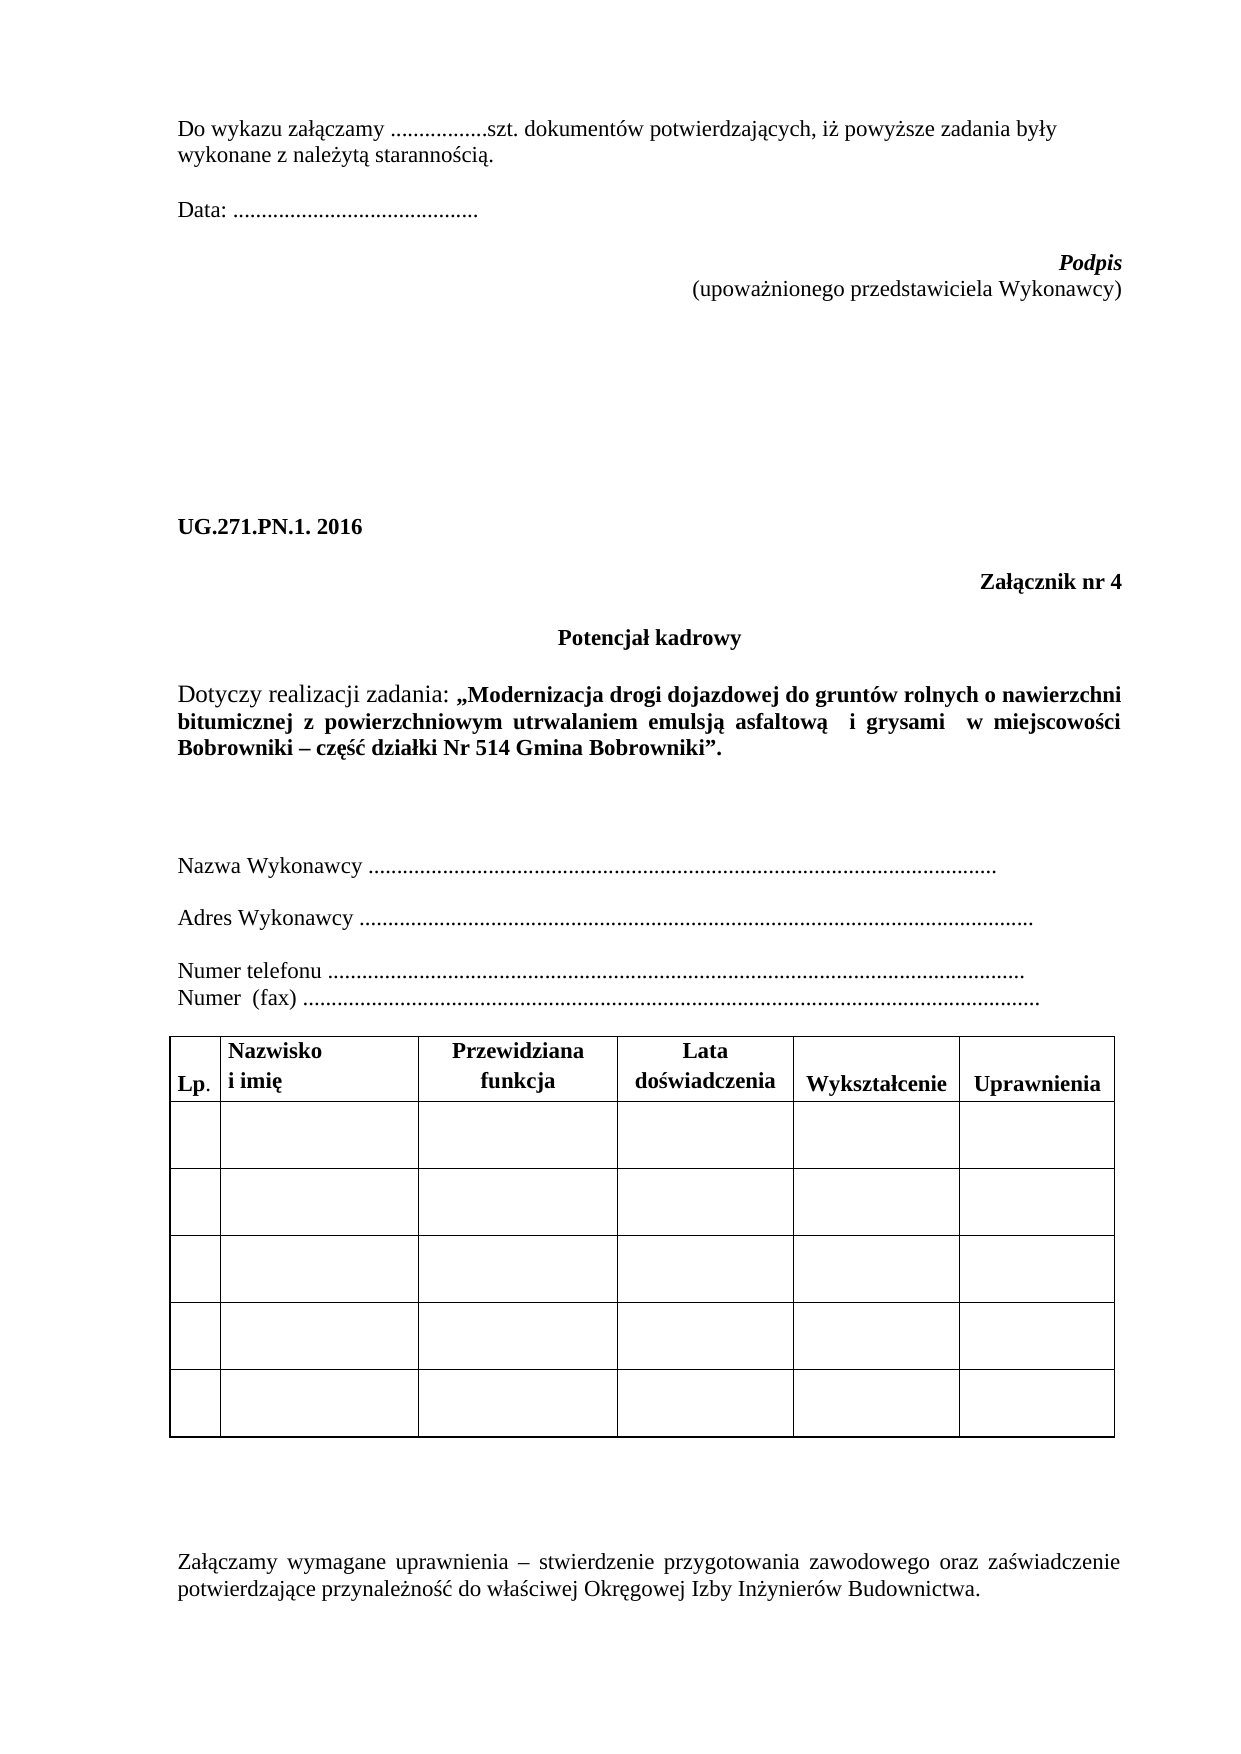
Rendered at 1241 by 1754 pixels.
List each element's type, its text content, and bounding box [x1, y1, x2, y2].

table_cell [960, 1303, 1114, 1369]
table_header Uprawnienia [960, 1037, 1114, 1101]
table_cell [419, 1169, 617, 1235]
table_cell [171, 1102, 220, 1168]
table_header Lp. [171, 1037, 220, 1101]
text Załącznik nr 4 [177, 568, 1122, 594]
table_header Przewidziana funkcja [419, 1037, 617, 1101]
table_cell [419, 1303, 617, 1369]
table_cell [221, 1236, 418, 1302]
table_cell [794, 1303, 959, 1369]
table_cell [960, 1236, 1114, 1302]
table_cell [618, 1169, 793, 1235]
table_cell [419, 1370, 617, 1436]
text Podpis [177, 249, 1122, 276]
table_cell [960, 1102, 1114, 1168]
text Numer telefonu .......................................................................................................................... [177, 957, 1122, 983]
text Nazwa Wykonawcy .............................................................................................................. [177, 852, 1122, 878]
table_cell [171, 1236, 220, 1302]
table_cell [221, 1370, 418, 1436]
table_cell [794, 1169, 959, 1235]
table_cell [419, 1236, 617, 1302]
table_cell [171, 1169, 220, 1235]
table_cell [221, 1303, 418, 1369]
table_cell [221, 1102, 418, 1168]
text Dotyczy realizacji zadania: „Modernizacja drogi dojazdowej do gruntów rolnych o nawierzchni bitumicznej z powierzchniowym utrwalaniem emulsją asfaltową i grysami w miejscowości Bobrowniki – część działki Nr 514 Gmina Bobrowniki”. [177, 679, 1122, 761]
table_cell [960, 1370, 1114, 1436]
table_cell [171, 1370, 220, 1436]
table_cell [618, 1303, 793, 1369]
text UG.271.PN.1. 2016 [177, 513, 1122, 539]
table_cell [960, 1169, 1114, 1235]
text Do wykazu załączamy .................szt. dokumentów potwierdzających, iż powyższe zadania były wykonane z należytą starannością. [177, 115, 1122, 168]
text Numer (fax) ................................................................................................................................. [177, 983, 1122, 1010]
text Data: ........................................... [177, 196, 1122, 223]
text Załączamy wymagane uprawnienia – stwierdzenie przygotowania zawodowego oraz zaświadczenie potwierdzające przynależność do właściwej Okręgowej Izby Inżynierów Budownictwa. [177, 1548, 1122, 1601]
text Adres Wykonawcy ...................................................................................................................... [177, 904, 1122, 931]
table_header Nazwisko i imię [221, 1037, 418, 1101]
table_cell [794, 1370, 959, 1436]
table_cell [618, 1236, 793, 1302]
table_cell [618, 1370, 793, 1436]
table_cell [794, 1236, 959, 1302]
table_header Lata doświadczenia [618, 1037, 793, 1101]
text Potencjał kadrowy [177, 624, 1122, 650]
text (upoważnionego przedstawiciela Wykonawcy) [177, 276, 1122, 302]
table_cell [221, 1169, 418, 1235]
table_cell [618, 1102, 793, 1168]
table_cell [171, 1303, 220, 1369]
table_header Wykształcenie [794, 1037, 959, 1101]
table_cell [794, 1102, 959, 1168]
table_cell [419, 1102, 617, 1168]
